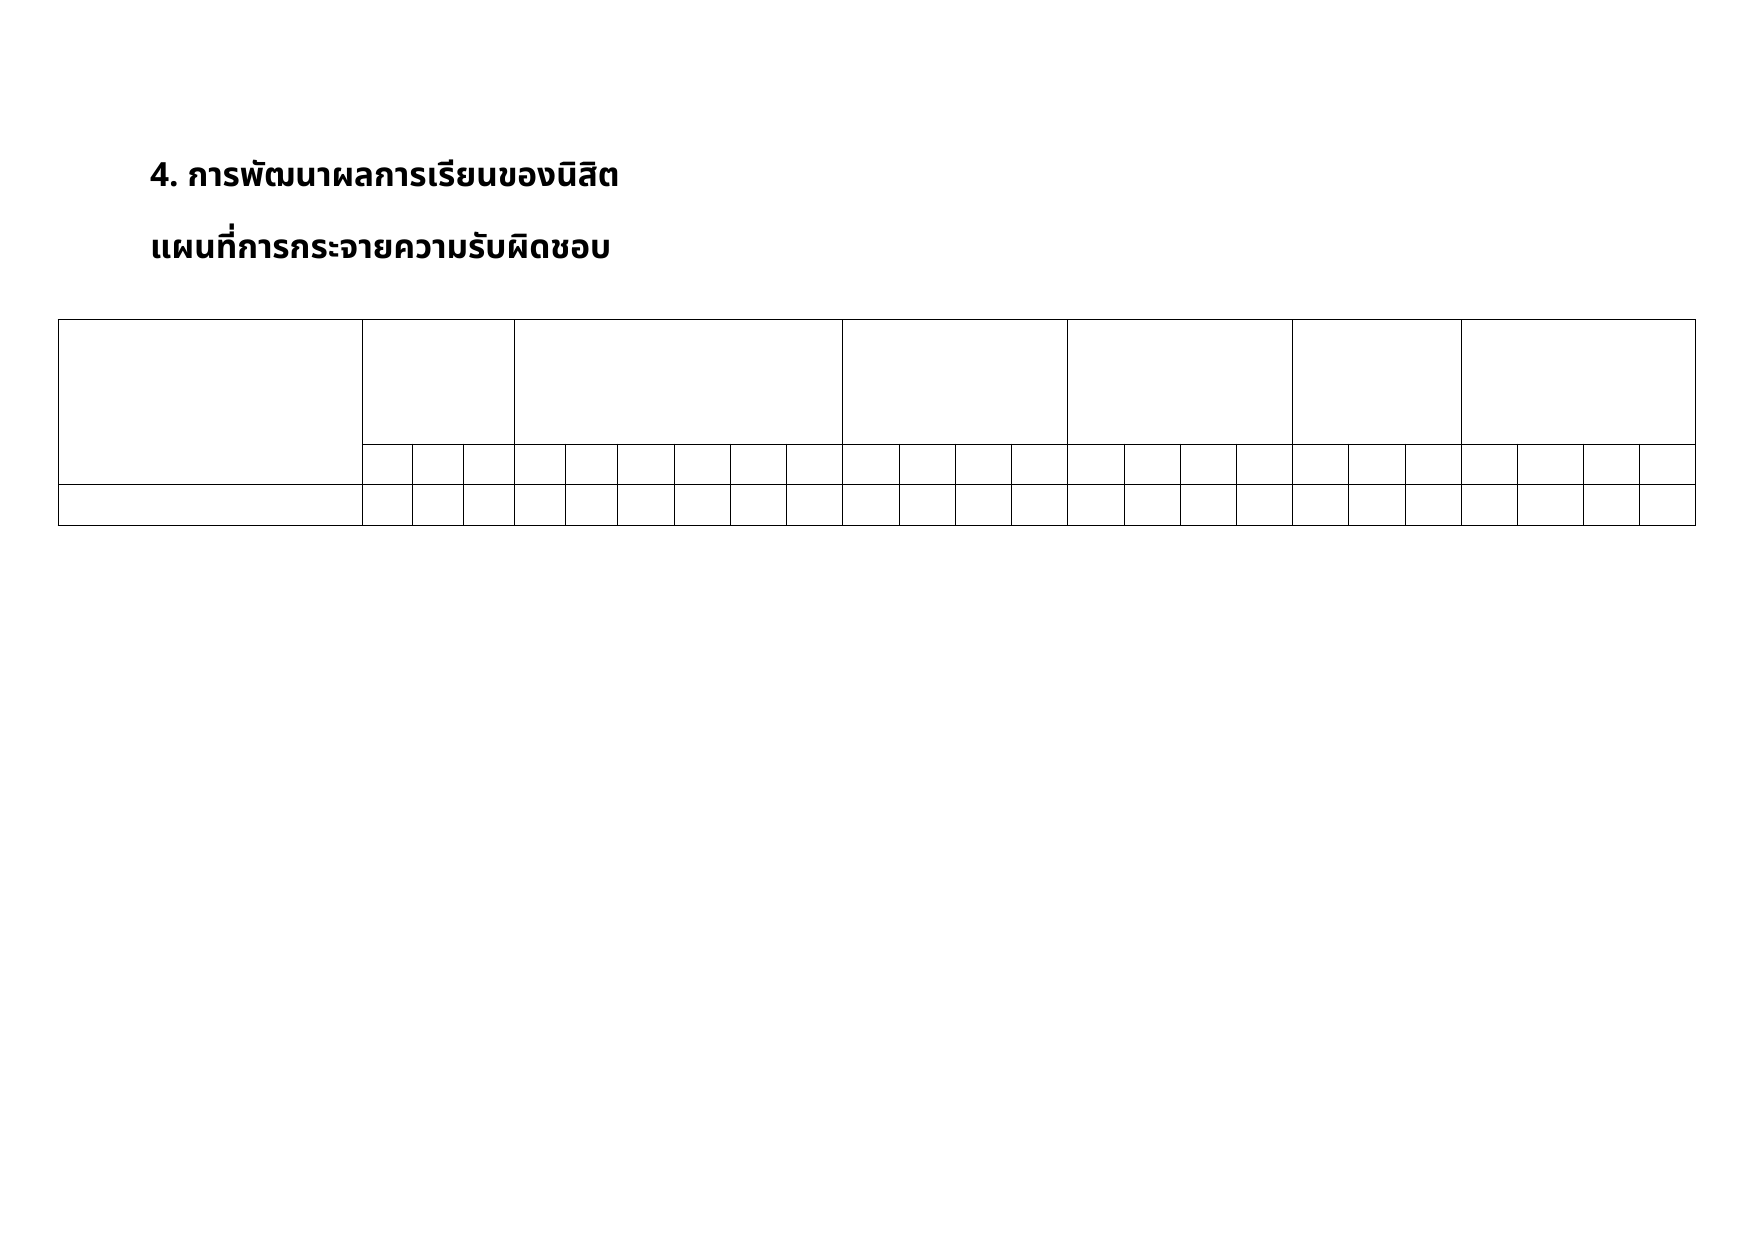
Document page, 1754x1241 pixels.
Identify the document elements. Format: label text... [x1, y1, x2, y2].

table_cell [956, 445, 1011, 484]
table_cell [1584, 445, 1639, 484]
table_cell [1518, 485, 1583, 525]
table_header [843, 320, 1067, 443]
table_cell [731, 445, 786, 484]
table_cell [843, 485, 899, 525]
table_cell [1181, 445, 1236, 484]
table_header [1462, 320, 1695, 443]
table_cell [1012, 445, 1067, 484]
table_cell [731, 485, 786, 525]
table_cell [1462, 445, 1517, 484]
text แผนที่การกระจายความรับผิดชอบ [150, 223, 1604, 274]
table_cell [413, 485, 463, 525]
table_cell [1237, 445, 1292, 484]
table_cell [618, 485, 674, 525]
table_cell [566, 445, 617, 484]
table_cell [1293, 445, 1348, 484]
table_cell [843, 445, 899, 484]
table_cell [900, 485, 955, 525]
table_cell [1012, 485, 1067, 525]
table_cell [363, 485, 412, 525]
table_cell [464, 485, 514, 525]
table_cell [1068, 485, 1124, 525]
table_cell [675, 445, 730, 484]
table_cell [363, 445, 412, 484]
table_cell [413, 445, 463, 484]
table_cell [1584, 485, 1639, 525]
table_cell [515, 485, 565, 525]
table_cell [1406, 485, 1461, 525]
table_header [1293, 320, 1461, 443]
table_cell [618, 445, 674, 484]
table_cell [1349, 445, 1405, 484]
table_cell [1125, 485, 1180, 525]
table_cell [1518, 445, 1583, 484]
text 4. การพัฒนาผลการเรียนของนิสิต [150, 150, 1604, 196]
table_cell [956, 485, 1011, 525]
table_cell [1349, 485, 1405, 525]
table_cell [515, 445, 565, 484]
table_cell [1406, 445, 1461, 484]
table_cell [1068, 445, 1124, 484]
table_cell [1237, 485, 1292, 525]
table_cell [1293, 485, 1348, 525]
table_cell [1125, 445, 1180, 484]
table_header [515, 320, 842, 443]
table_cell [464, 445, 514, 484]
table_header [1068, 320, 1292, 443]
table_cell [787, 445, 842, 484]
table_cell [1462, 485, 1517, 525]
table_header [363, 320, 514, 443]
table_cell [1640, 445, 1695, 484]
table_cell [787, 485, 842, 525]
table_header [59, 320, 362, 484]
table_cell [675, 485, 730, 525]
table_cell [1181, 485, 1236, 525]
table_cell [59, 485, 362, 525]
table_cell [900, 445, 955, 484]
table_cell [1640, 485, 1695, 525]
table_cell [566, 485, 617, 525]
